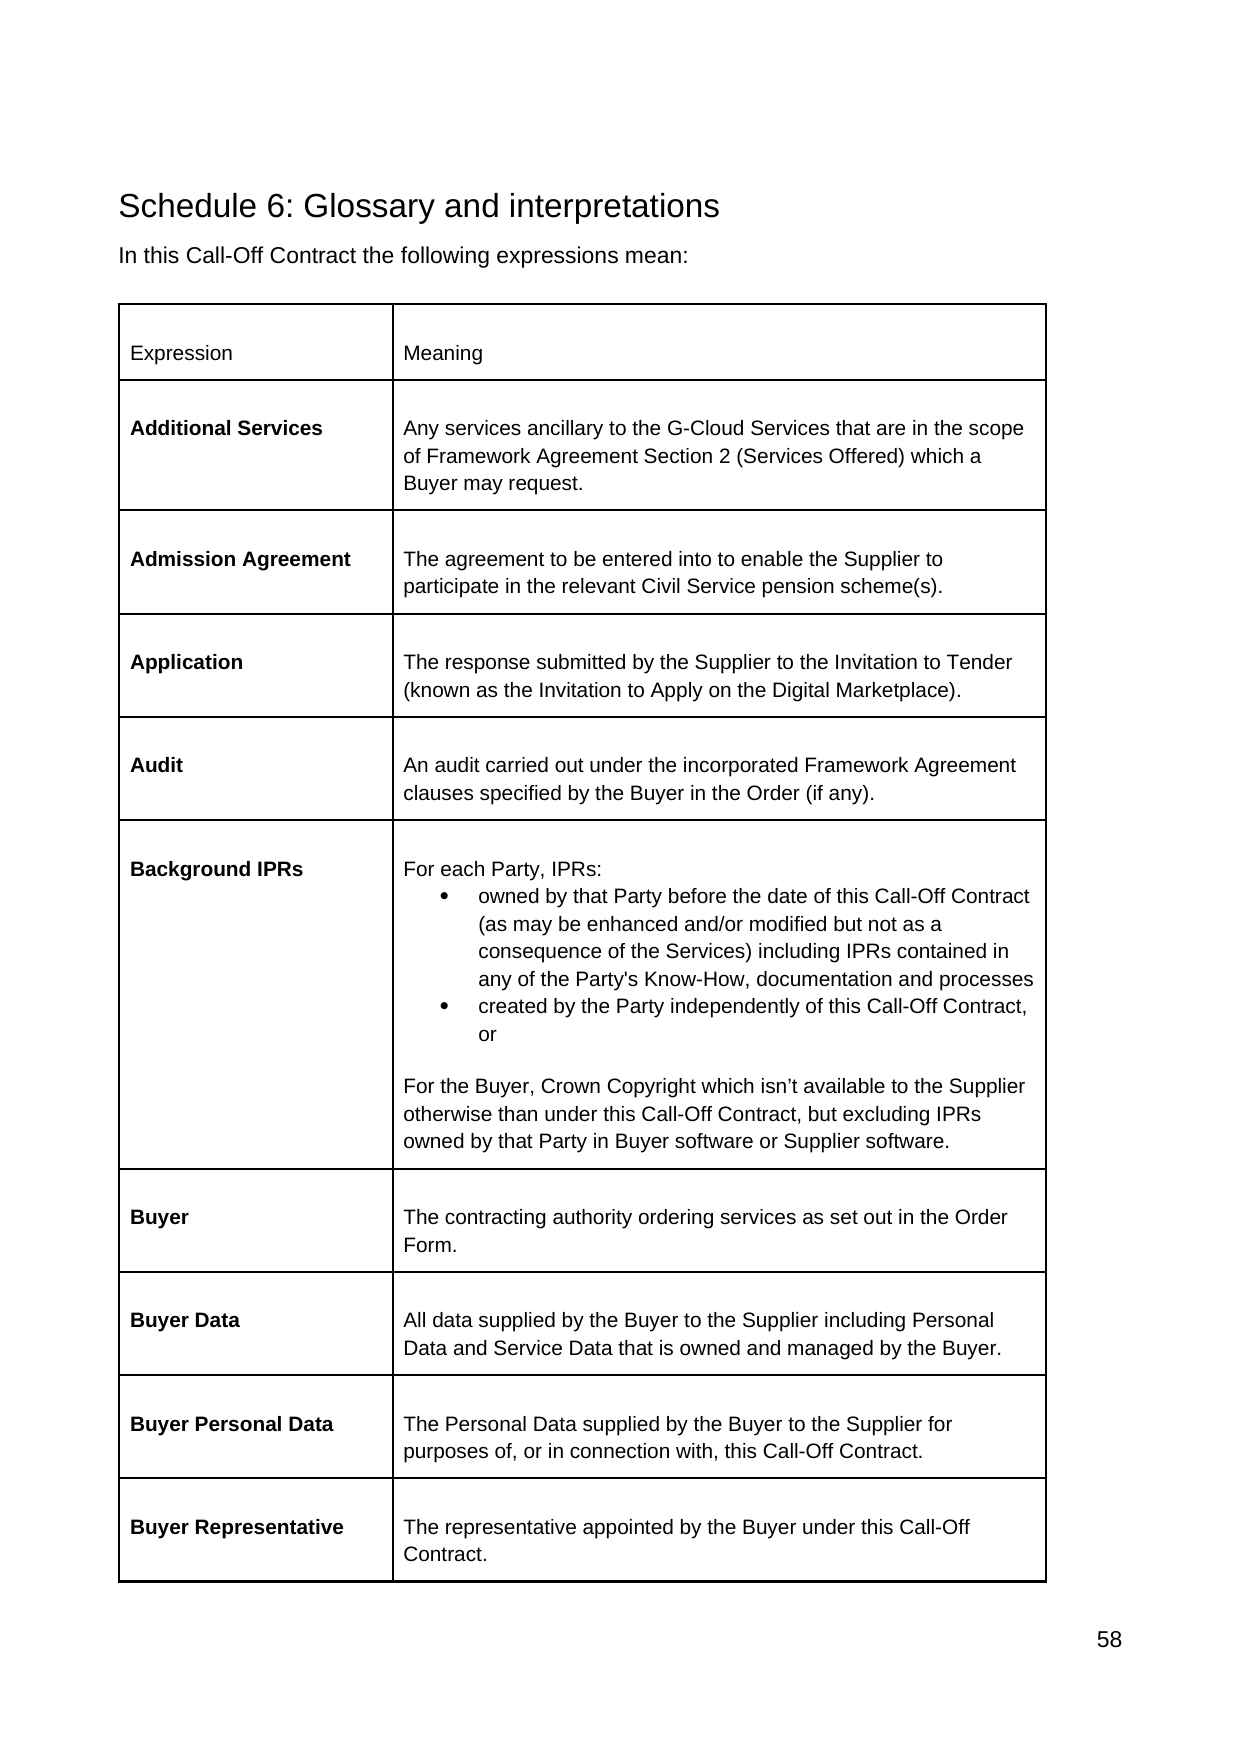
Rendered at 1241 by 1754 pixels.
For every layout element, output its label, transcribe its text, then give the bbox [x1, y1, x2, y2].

table_cell The response submitted by the Supplier to the Invitation to Tender (known as the Invitation to Apply on the Digital Marketplace). [394, 615, 1045, 716]
table_cell The Personal Data supplied by the Buyer to the Supplier for purposes of, or in connection with, this Call-Off Contract. [394, 1376, 1045, 1477]
table_cell For each Party, IPRs: owned by that Party before the date of this Call-Off Contract (as may be enhanced and/or modified but not as a consequence of the Services) including IPRs contained in any of the Party's Know-How, documentation and processes created by the Party independently of this Call-Off Contract, or For the Buyer, Crown Copyright which isn’t available to the Supplier otherwise than under this Call-Off Contract, but excluding IPRs owned by that Party in Buyer software or Supplier software. [394, 821, 1045, 1167]
table_cell Audit [120, 718, 392, 819]
table_header Expression [120, 305, 392, 379]
table_cell Admission Agreement [120, 511, 392, 613]
table_cell Buyer [120, 1170, 392, 1271]
table_cell Application [120, 615, 392, 716]
table_cell Any services ancillary to the G-Cloud Services that are in the scope of Framework Agreement Section 2 (Services Offered) which a Buyer may request. [394, 381, 1045, 509]
table_cell Buyer Data [120, 1273, 392, 1374]
table_cell Buyer Personal Data [120, 1376, 392, 1477]
table_cell All data supplied by the Buyer to the Supplier including Personal Data and Service Data that is owned and managed by the Buyer. [394, 1273, 1045, 1374]
text In this Call-Off Contract the following expressions mean: [118, 242, 1122, 269]
table_cell Additional Services [120, 381, 392, 509]
table_cell The representative appointed by the Buyer under this Call-Off Contract. [394, 1479, 1045, 1580]
subtitle Schedule 6: Glossary and interpretations [118, 186, 1122, 224]
table_cell The contracting authority ordering services as set out in the Order Form. [394, 1170, 1045, 1271]
table_cell An audit carried out under the incorporated Framework Agreement clauses specified by the Buyer in the Order (if any). [394, 718, 1045, 819]
table_cell Buyer Representative [120, 1479, 392, 1580]
table_cell Background IPRs [120, 821, 392, 1167]
table_cell The agreement to be entered into to enable the Supplier to participate in the relevant Civil Service pension scheme(s). [394, 511, 1045, 613]
table_header Meaning [394, 305, 1045, 379]
